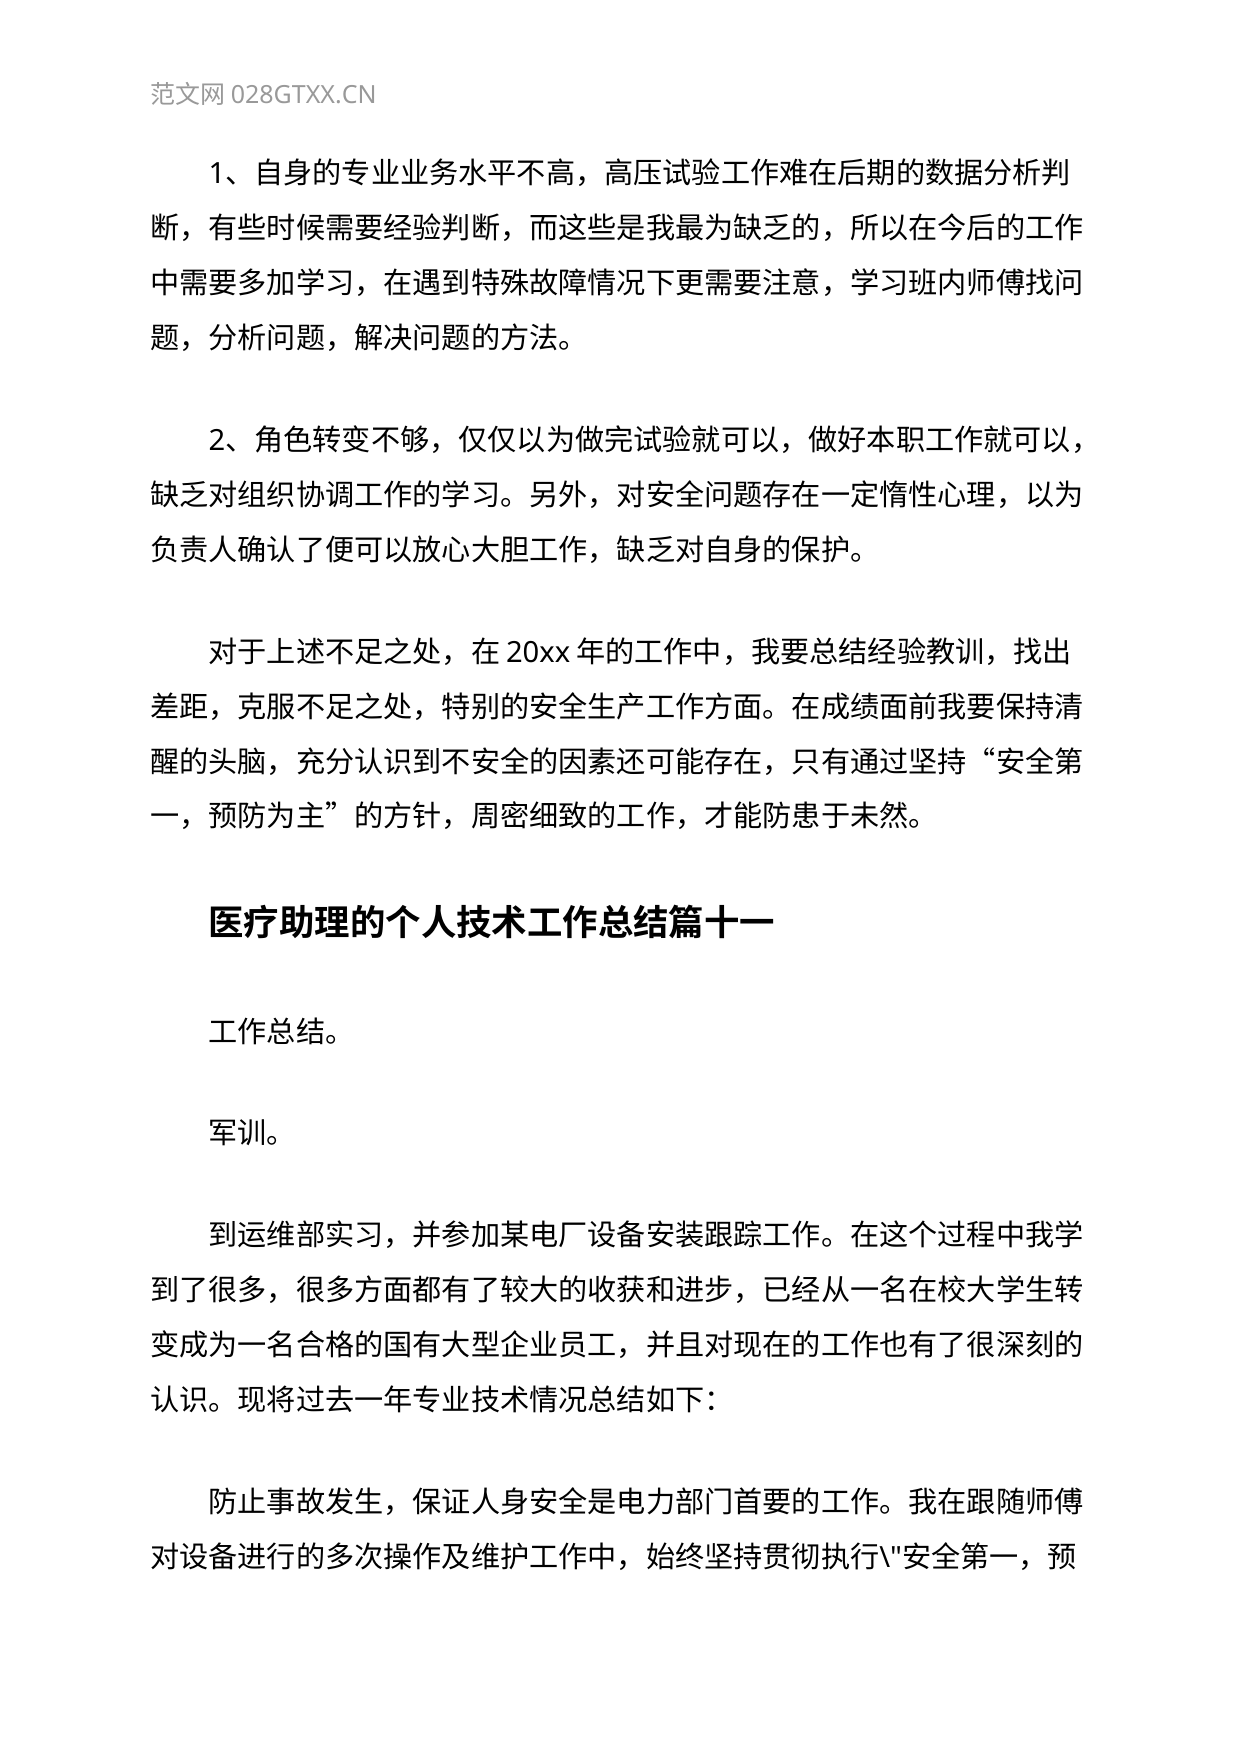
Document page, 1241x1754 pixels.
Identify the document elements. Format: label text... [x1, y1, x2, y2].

text 2、角色转变不够，仅仅以为做完试验就可以，做好本职工作就可以，缺乏对组织协调工作的学习。另外，对安全问题存在一定惰性心理，以为负责人确认了便可以放心大胆工作，缺乏对自身的保护。 [150, 417, 1090, 569]
text 军训。 [150, 1110, 1090, 1152]
text 1、自身的专业业务水平不高，高压试验工作难在后期的数据分析判断，有些时候需要经验判断，而这些是我最为缺乏的，所以在今后的工作中需要多加学习，在遇到特殊故障情况下更需要注意，学习班内师傅找问题，分析问题，解决问题的方法。 [150, 150, 1090, 357]
text 医疗助理的个人技术工作总结篇十一 [150, 895, 1090, 946]
text 工作总结。 [150, 1008, 1090, 1051]
text 对于上述不足之处，在20xx年的工作中，我要总结经验教训，找出差距，克服不足之处，特别的安全生产工作方面。在成绩面前我要保持清醒的头脑，充分认识到不安全的因素还可能存在，只有通过坚持“安全第一，预防为主”的方针，周密细致的工作，才能防患于未然。 [150, 628, 1090, 835]
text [150, 1478, 1090, 1576]
text 到运维部实习，并参加某电厂设备安装跟踪工作。在这个过程中我学到了很多，很多方面都有了较大的收获和进步，已经从一名在校大学生转变成为一名合格的国有大型企业员工，并且对现在的工作也有了很深刻的认识。现将过去一年专业技术情况总结如下： [150, 1212, 1090, 1419]
